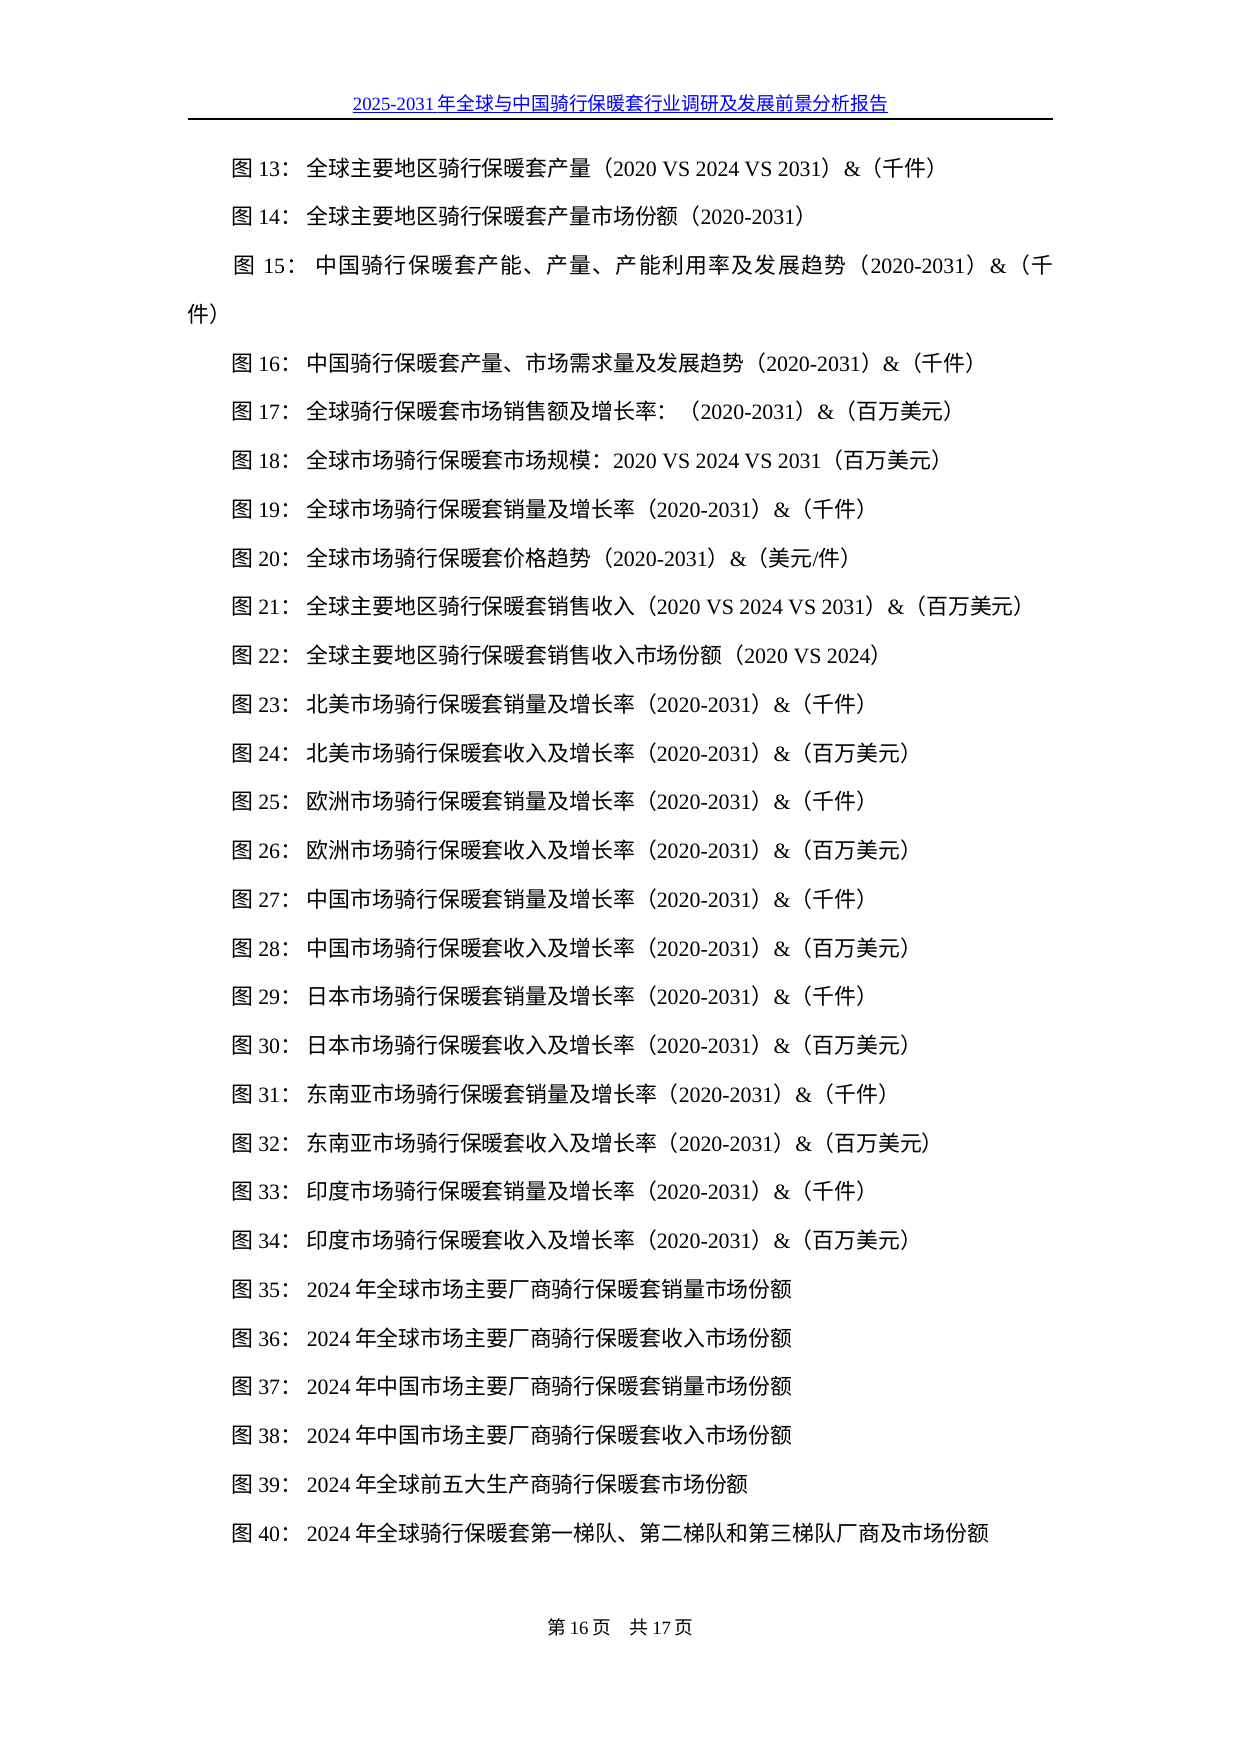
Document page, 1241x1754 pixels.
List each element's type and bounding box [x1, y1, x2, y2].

text [187, 150, 1053, 1548]
